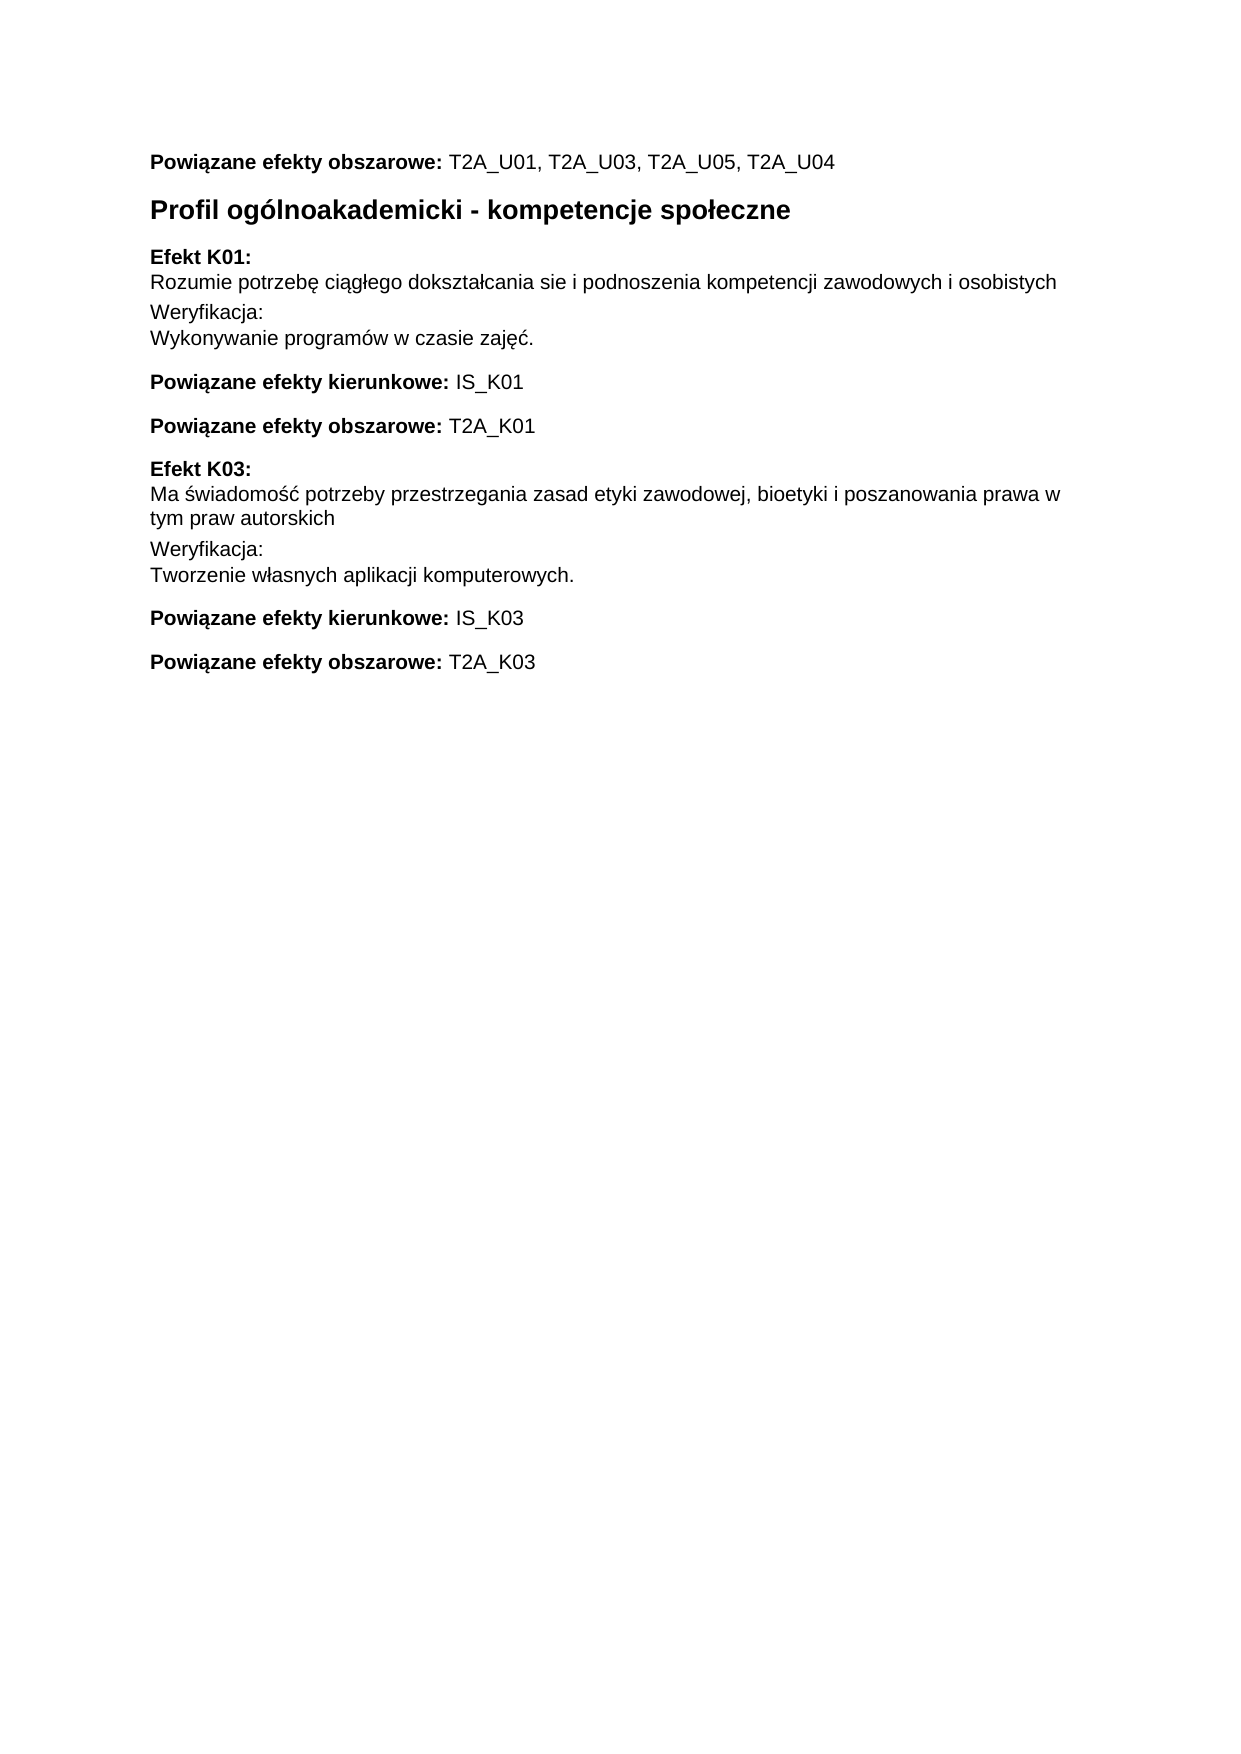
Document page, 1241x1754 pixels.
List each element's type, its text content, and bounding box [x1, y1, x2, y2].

subtitle Profil ogólnoakademicki - kompetencje społeczne [150, 194, 1090, 225]
text Powiązane efekty kierunkowe: IS_K03 [150, 606, 1090, 630]
text Ma świadomość potrzeby przestrzegania zasad etyki zawodowej, bioetyki i poszanowania prawa w tym praw autorskich [150, 482, 1090, 530]
text Powiązane efekty obszarowe: T2A_K03 [150, 650, 1090, 674]
text Weryfikacja: [150, 300, 1090, 324]
text Powiązane efekty kierunkowe: IS_K01 [150, 370, 1090, 394]
text Powiązane efekty obszarowe: T2A_U01, T2A_U03, T2A_U05, T2A_U04 [150, 150, 1090, 174]
text Wykonywanie programów w czasie zajęć. [150, 326, 1090, 350]
text Efekt K01: [150, 245, 1090, 269]
text Rozumie potrzebę ciągłego dokształcania sie i podnoszenia kompetencji zawodowych i osobistych [150, 270, 1090, 294]
text Powiązane efekty obszarowe: T2A_K01 [150, 413, 1090, 437]
text Weryfikacja: [150, 536, 1090, 560]
text Tworzenie własnych aplikacji komputerowych. [150, 562, 1090, 586]
text Efekt K03: [150, 457, 1090, 481]
